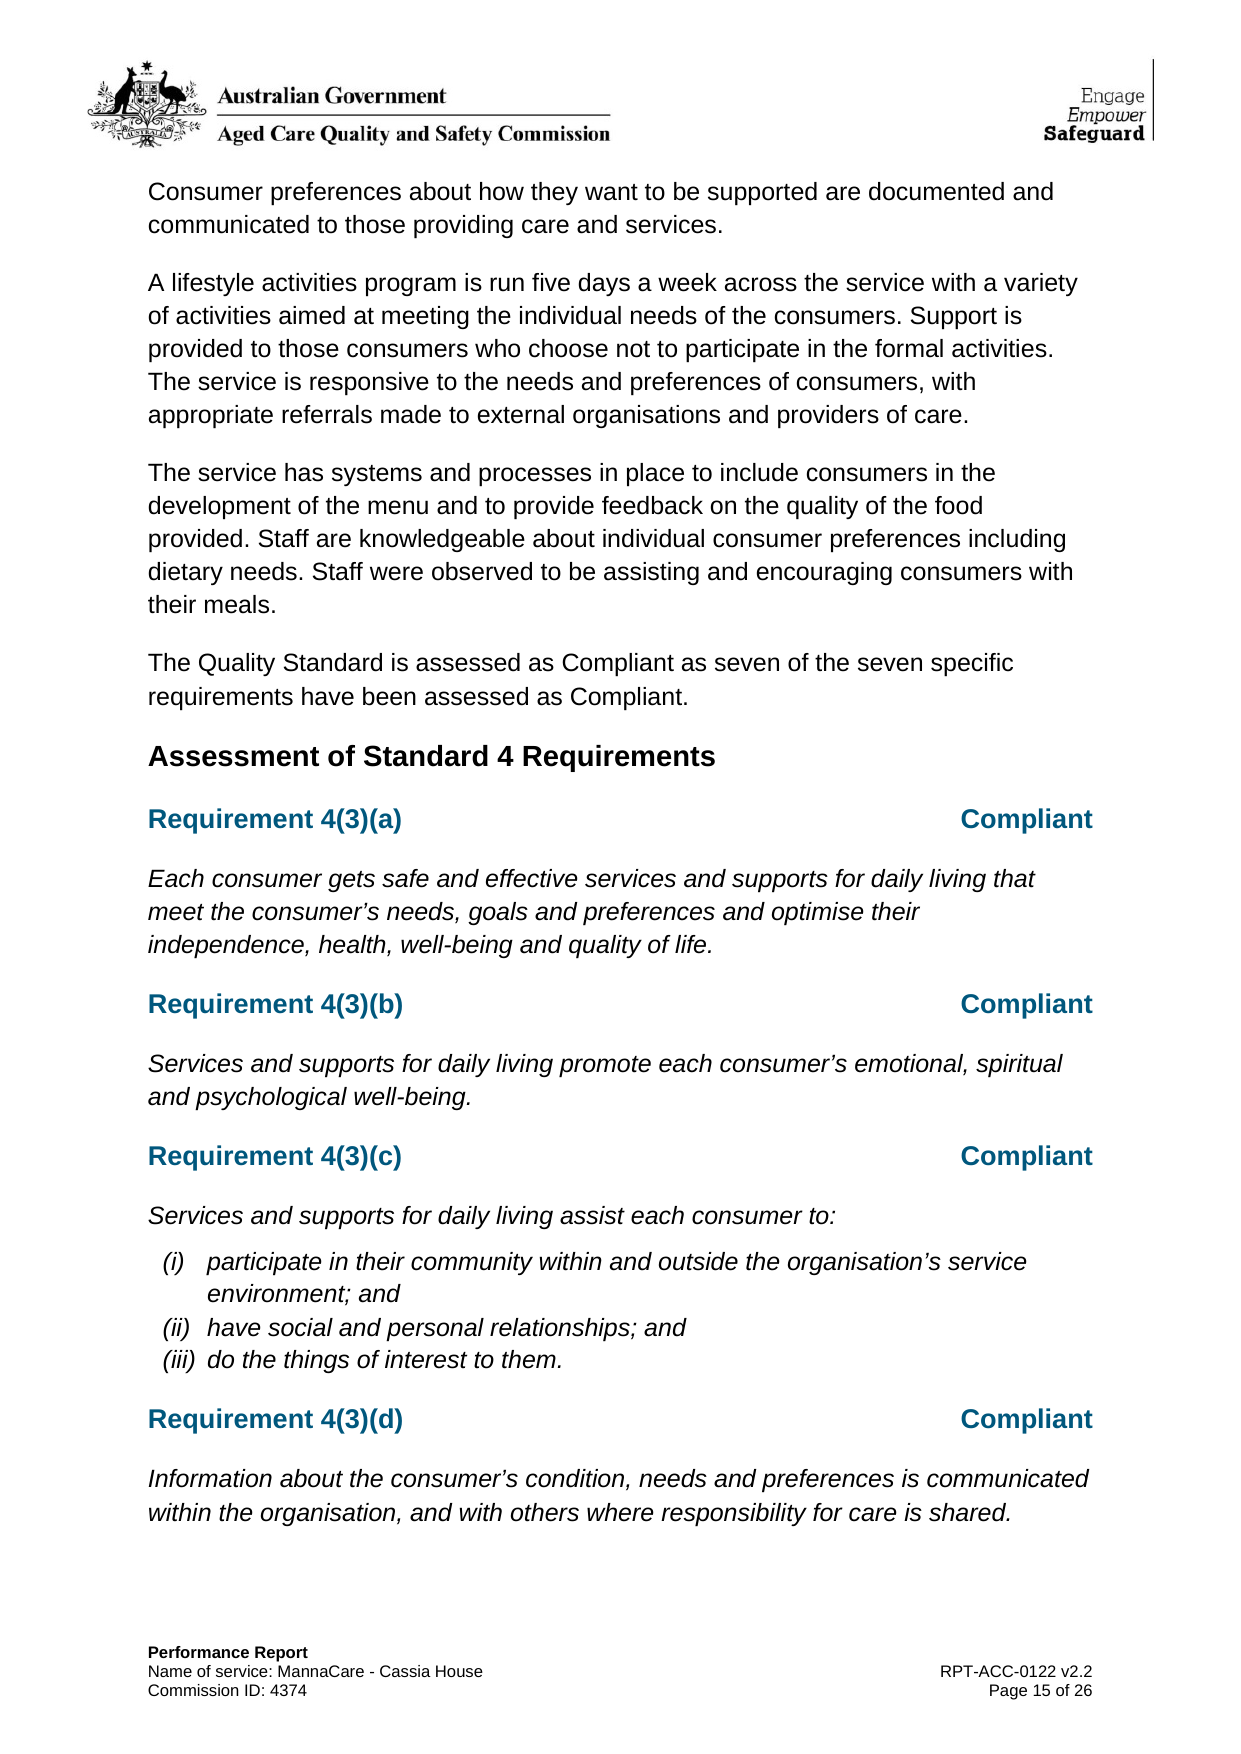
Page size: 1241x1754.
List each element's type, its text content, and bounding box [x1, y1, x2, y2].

list participate in their community within and outside the organisation’s service environment; and [162, 1246, 1092, 1308]
text Information about the consumer’s condition, needs and preferences is communicated within the organisation, and with others where responsibility for care is shared. [148, 1464, 1092, 1526]
subtitle Assessment of Standard 4 Requirements [148, 739, 1092, 773]
text Services and supports for daily living promote each consumer’s emotional, spiritual and psychological well-being. [148, 1049, 1092, 1111]
picture [1, 0, 1241, 169]
text Services and supports for daily living assist each consumer to: [148, 1201, 1092, 1230]
list have social and personal relationships; and [162, 1312, 1092, 1341]
text Each consumer gets safe and effective services and supports for daily living that meet the consumer’s needs, goals and preferences and optimise their independence, health, well-being and quality of life. [148, 864, 1092, 959]
list Consumer preferences about how they want to be supported are documented and communicated to those providing care and services. [148, 177, 1092, 239]
text The service has systems and processes in place to include consumers in the development of the menu and to provide feedback on the quality of the food provided. Staff are knowledgeable about individual consumer preferences including dietary needs. Staff were observed to be assisting and encouraging consumers with their meals. [148, 458, 1092, 619]
subtitle Requirement 4(3)(d) Compliant [148, 1403, 1092, 1435]
list A lifestyle activities program is run five days a week across the service with a variety of activities aimed at meeting the individual needs of the consumers. Support is provided to those consumers who choose not to participate in the formal activities. The service is responsive to the needs and preferences of consumers, with appropriate referrals made to external organisations and providers of care. [148, 268, 1092, 429]
subtitle Requirement 4(3)(b) Compliant [148, 988, 1092, 1019]
list do the things of interest to them. [162, 1346, 1092, 1374]
subtitle Requirement 4(3)(c) Compliant [148, 1140, 1092, 1171]
subtitle Requirement 4(3)(a) Compliant [148, 803, 1092, 834]
text The Quality Standard is assessed as Compliant as seven of the seven specific requirements have been assessed as Compliant. [148, 648, 1092, 710]
